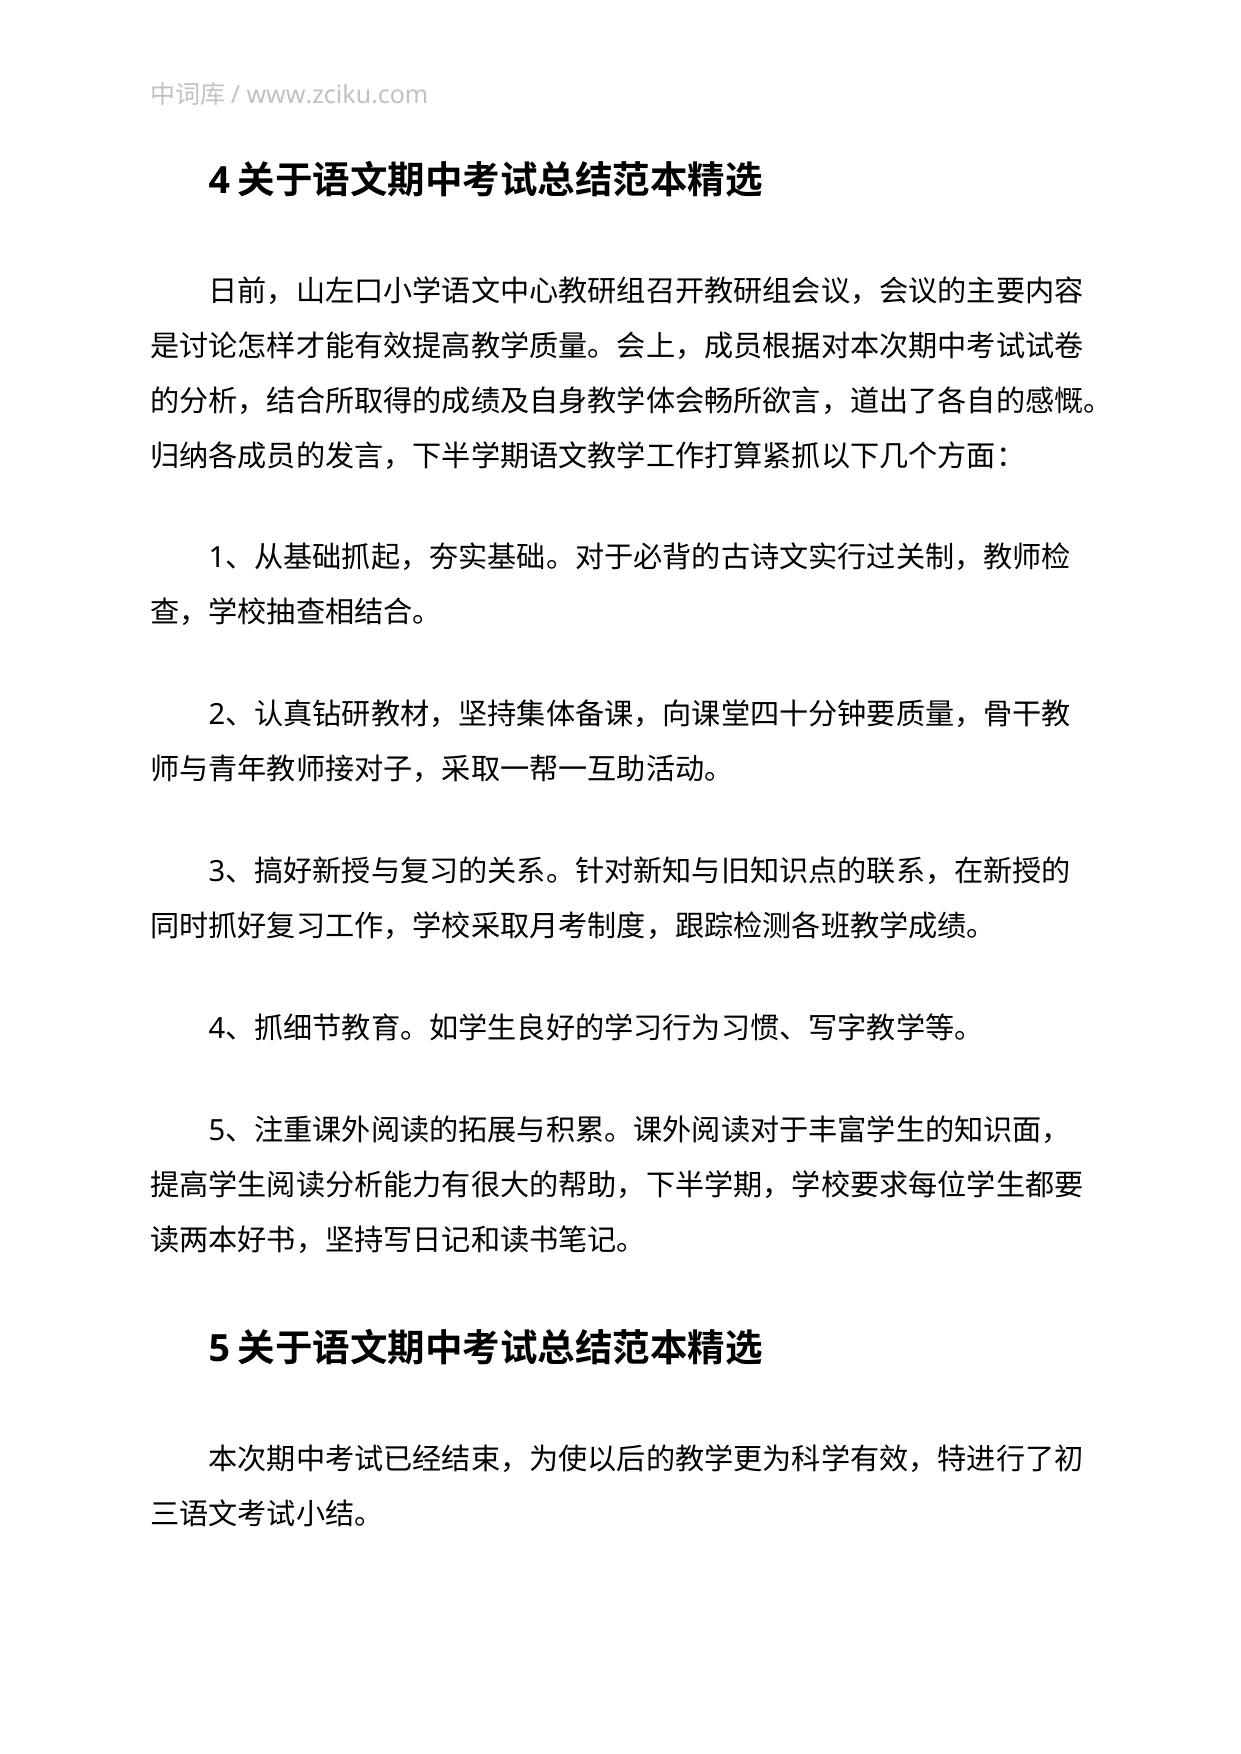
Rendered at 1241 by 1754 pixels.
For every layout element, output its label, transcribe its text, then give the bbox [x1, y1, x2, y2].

text 4关于语文期中考试总结范本精选 [150, 150, 1090, 204]
text 2、认真钻研教材，坚持集体备课，向课堂四十分钟要质量，骨干教师与青年教师接对子，采取一帮一互助活动。 [150, 691, 1090, 788]
text 5、注重课外阅读的拓展与积累。课外阅读对于丰富学生的知识面，提高学生阅读分析能力有很大的帮助，下半学期，学校要求每位学生都要读两本好书，坚持写日记和读书笔记。 [150, 1106, 1090, 1258]
text 1、从基础抓起，夯实基础。对于必背的古诗文实行过关制，教师检查，学校抽查相结合。 [150, 534, 1090, 631]
text 3、搞好新授与复习的关系。针对新知与旧知识点的联系，在新授的同时抓好复习工作，学校采取月考制度，跟踪检测各班教学成绩。 [150, 848, 1090, 945]
text 本次期中考试已经结束，为使以后的教学更为科学有效，特进行了初三语文考试小结。 [150, 1436, 1090, 1533]
text 5关于语文期中考试总结范本精选 [150, 1318, 1090, 1372]
text 4、抓细节教育。如学生良好的学习行为习惯、写字教学等。 [150, 1004, 1090, 1047]
text 日前，山左口小学语文中心教研组召开教研组会议，会议的主要内容是讨论怎样才能有效提高教学质量。会上，成员根据对本次期中考试试卷的分析，结合所取得的成绩及自身教学体会畅所欲言，道出了各自的感慨。归纳各成员的发言，下半学期语文教学工作打算紧抓以下几个方面： [150, 268, 1090, 474]
